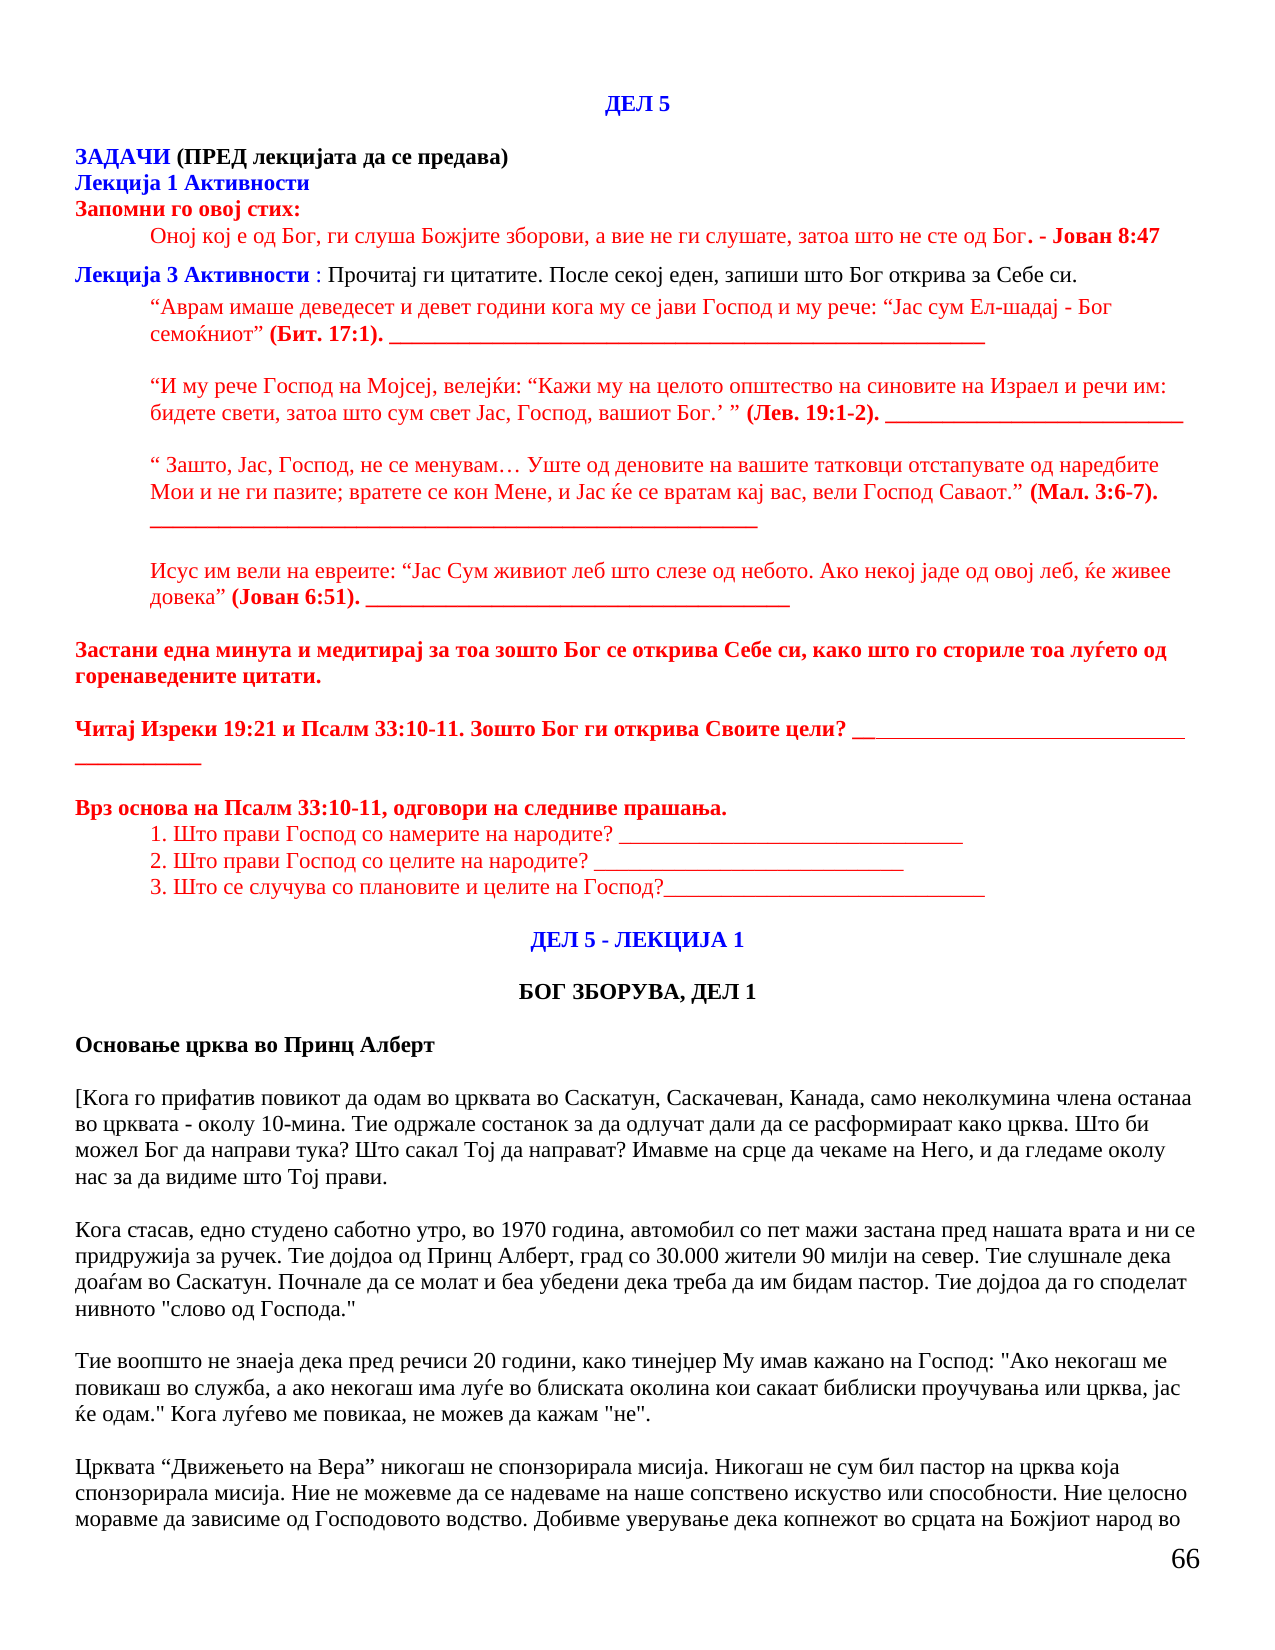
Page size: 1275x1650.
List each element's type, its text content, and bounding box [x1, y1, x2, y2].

text Оној кој е од Бог, ги слуша Божјите зборови, а вие не ги слушате, затоа што не сте од Бог. - Јован 8:47 [75, 222, 1200, 248]
text Читај Изреки 19:21 и Псалм 33:10-11. Зошто Бог ги открива Своите цели? __ ___________ [75, 715, 1200, 768]
text “ Зашто, Јас, Господ, не се менувам… Уште од деновите на вашите татковци отстапувате од наредбите Мои и не ги пазите; вратете се кон Мене, и Јас ќе се вратам кај вас, вели Господ Саваот.” (Мал. 3:6-7). _____________________________________________________ [150, 451, 1200, 530]
text ДЕЛ 5 [75, 90, 1200, 116]
text [Кога го прифатив повикот да одам во црквата во Саскатун, Саскачеван, Канада, само неколкумина члена останаа во црквата - околу 10-мина. Тие одржале состанок за да одлучат дали да се расформираат како црква. Што би можел Бог да направи тука? Што сакал Тој да направат? Имавме на срце да чекаме на Него, и да гледаме околу нас за да видиме што Тој прави. [75, 1084, 1200, 1189]
subtitle Лекција 3 Активности : Прочитај ги цитатите. После секој еден, запиши што Бог открива за Себе си. [75, 261, 1200, 287]
text 3. Што се случува со плановите и целите на Господ?____________________________ [75, 873, 1200, 899]
text 1. Што прави Господ со намерите на народите? ______________________________ [75, 820, 1200, 847]
text Кога стасав, едно студено саботно утро, во 1970 година, автомобил со пет мажи застана пред нашата врата и ни се придружија за ручек. Тие дојдоа од Принц Алберт, град со 30.000 жители 90 милји на север. Тие слушнале дека доаѓам во Саскатун. Почнале да се молат и беа убедени дека треба да им бидам пастор. Тие дојдoa да го споделат нивното "слово од Господа." [75, 1216, 1200, 1321]
text ДЕЛ 5 - ЛЕКЦИЈА 1 [75, 926, 1200, 952]
text Врз основа на Псалм 33:10-11, одговори на следниве прашања. [75, 794, 1200, 820]
text “Аврам имаше деведесет и девет години кога му се јави Господ и му рече: “Јас сум Ел-шадај - Бог семоќниот” (Бит. 17:1). ____________________________________________________ [150, 293, 1200, 346]
text “И му рече Господ на Мојсеј, велејќи: “Кажи му на целото општество на синовите на Израел и речи им: бидете свети, затоа што сум свет Јас, Господ, вашиот Бог.’ ” (Лев. 19:1-2). __________________________ [150, 372, 1200, 425]
text Лекција 1 Активности [75, 169, 1200, 195]
text Основање црква во Принц Алберт [75, 1031, 1200, 1057]
text ЗАДАЧИ (ПРЕД лекцијата да се предава) [75, 143, 1200, 169]
text Тие воопшто не знаеја дека пред речиси 20 години, како тинејџер Му имав кажано на Господ: "Ако некогаш ме повикаш во служба, а ако некогаш има луѓе во блиската околина кои сакаат библиски проучувања или црква, јас ќе одам." Кога луѓево ме повикаа, не можев да кажам "не". [75, 1347, 1200, 1426]
text 2. Што прави Господ со целите на народите? ___________________________ [75, 847, 1200, 873]
subtitle Застани една минута и медитирај за тоа зошто Бог се открива Себе си, како што го сториле тоа луѓето од горенаведените цитати. [75, 636, 1200, 688]
text БОГ ЗБОРУВА, ДЕЛ 1 [75, 978, 1200, 1005]
text Исус им вели на евреите: “Јас Сум живиот леб што слезе од небото. Ако некој јаде од овој леб, ќе живее довека” (Јован 6:51). _____________________________________ [150, 557, 1200, 609]
text Запомни го овој стих: [75, 195, 1200, 222]
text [75, 1453, 1200, 1532]
